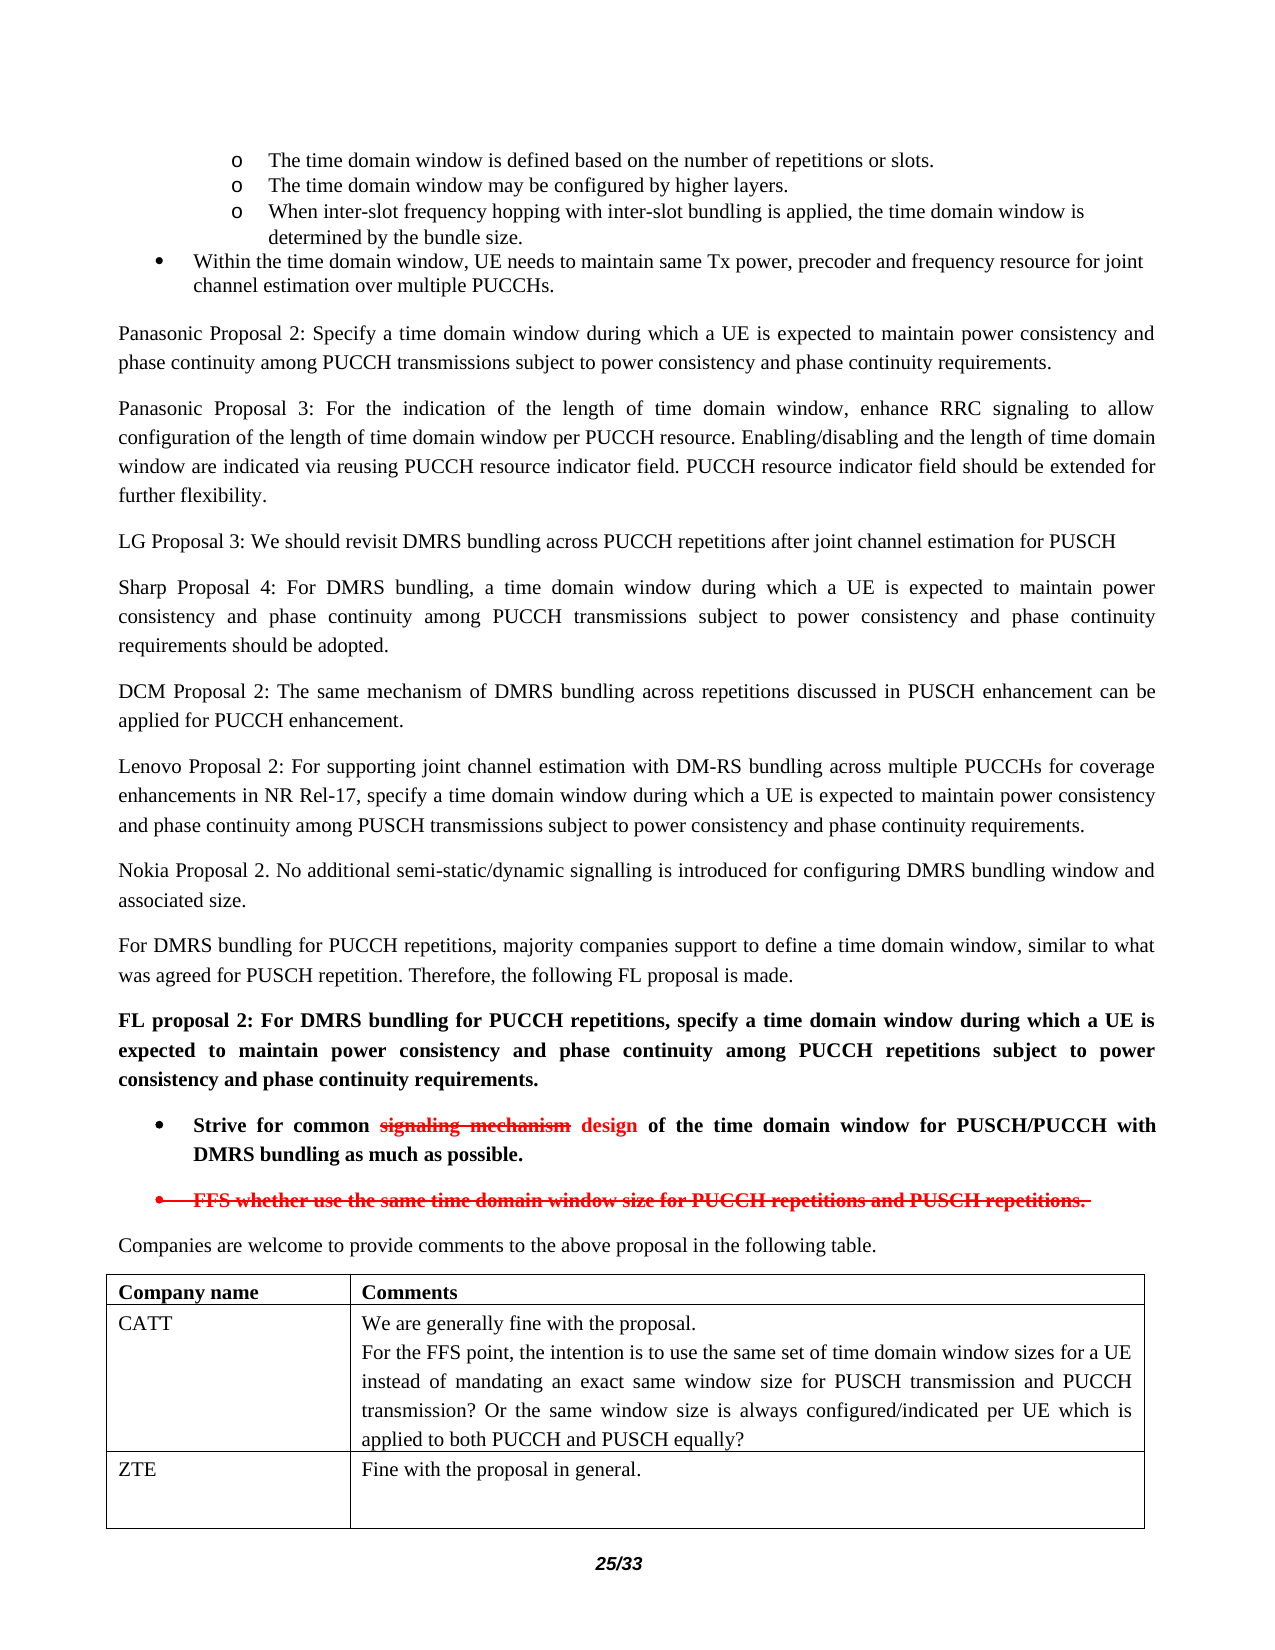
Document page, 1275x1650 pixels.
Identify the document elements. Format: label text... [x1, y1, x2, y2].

text Lenovo Proposal 2: For supporting joint channel estimation with DM-RS bundling across multiple PUCCHs for coverage enhancements in NR Rel-17, specify a time domain window during which a UE is expected to maintain power consistency and phase continuity among PUSCH transmissions subject to power consistency and phase continuity requirements. [118, 749, 1157, 837]
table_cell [351, 1452, 1144, 1528]
text Panasonic Proposal 2: Specify a time domain window during which a UE is expected to maintain power consistency and phase continuity among PUCCH transmissions subject to power consistency and phase continuity requirements. [118, 316, 1157, 374]
list Strive for common signaling mechanism design of the time domain window for PUSCH/PUCCH with DMRS bundling as much as possible. [156, 1107, 1157, 1166]
list Within the time domain window, UE needs to maintain same Tx power, precoder and frequency resource for joint channel estimation over multiple PUCCHs. [156, 249, 1157, 297]
list FFS whether use the same time domain window size for PUCCH repetitions and PUSCH repetitions. [156, 1182, 1157, 1212]
text Sharp Proposal 4: For DMRS bundling, a time domain window during which a UE is expected to maintain power consistency and phase continuity among PUCCH transmissions subject to power consistency and phase continuity requirements should be adopted. [118, 570, 1157, 657]
table_header Comments [351, 1275, 1144, 1304]
list The time domain window may be configured by higher layers. [231, 173, 1157, 199]
table_cell We are generally fine with the proposal. For the FFS point, the intention is to use the same set of time domain window sizes for a UE instead of mandating an exact same window size for PUSCH transmission and PUCCH transmission? Or the same window size is always configured/indicated per UE which is applied to both PUCCH and PUSCH equally? [351, 1305, 1144, 1451]
text LG Proposal 3: We should revisit DMRS bundling across PUCCH repetitions after joint channel estimation for PUSCH [118, 524, 1157, 553]
list The time domain window is defined based on the number of repetitions or slots. [231, 148, 1157, 173]
text DCM Proposal 2: The same mechanism of DMRS bundling across repetitions discussed in PUSCH enhancement can be applied for PUCCH enhancement. [118, 674, 1157, 732]
text Companies are welcome to provide comments to the above proposal in the following table. [118, 1228, 1157, 1257]
table_header Company name [107, 1275, 350, 1304]
list When inter-slot frequency hopping with inter-slot bundling is applied, the time domain window is determined by the bundle size. [231, 199, 1157, 249]
table_cell CATT [107, 1305, 350, 1451]
table_cell ZTE [107, 1452, 350, 1528]
text FL proposal 2: For DMRS bundling for PUCCH repetitions, specify a time domain window during which a UE is expected to maintain power consistency and phase continuity among PUCCH repetitions subject to power consistency and phase continuity requirements. [118, 1003, 1157, 1091]
text For DMRS bundling for PUCCH repetitions, majority companies support to define a time domain window, similar to what was agreed for PUSCH repetition. Therefore, the following FL proposal is made. [118, 928, 1157, 987]
text Panasonic Proposal 3: For the indication of the length of time domain window, enhance RRC signaling to allow configuration of the length of time domain window per PUCCH resource. Enabling/disabling and the length of time domain window are indicated via reusing PUCCH resource indicator field. PUCCH resource indicator field should be extended for further flexibility. [118, 391, 1157, 507]
